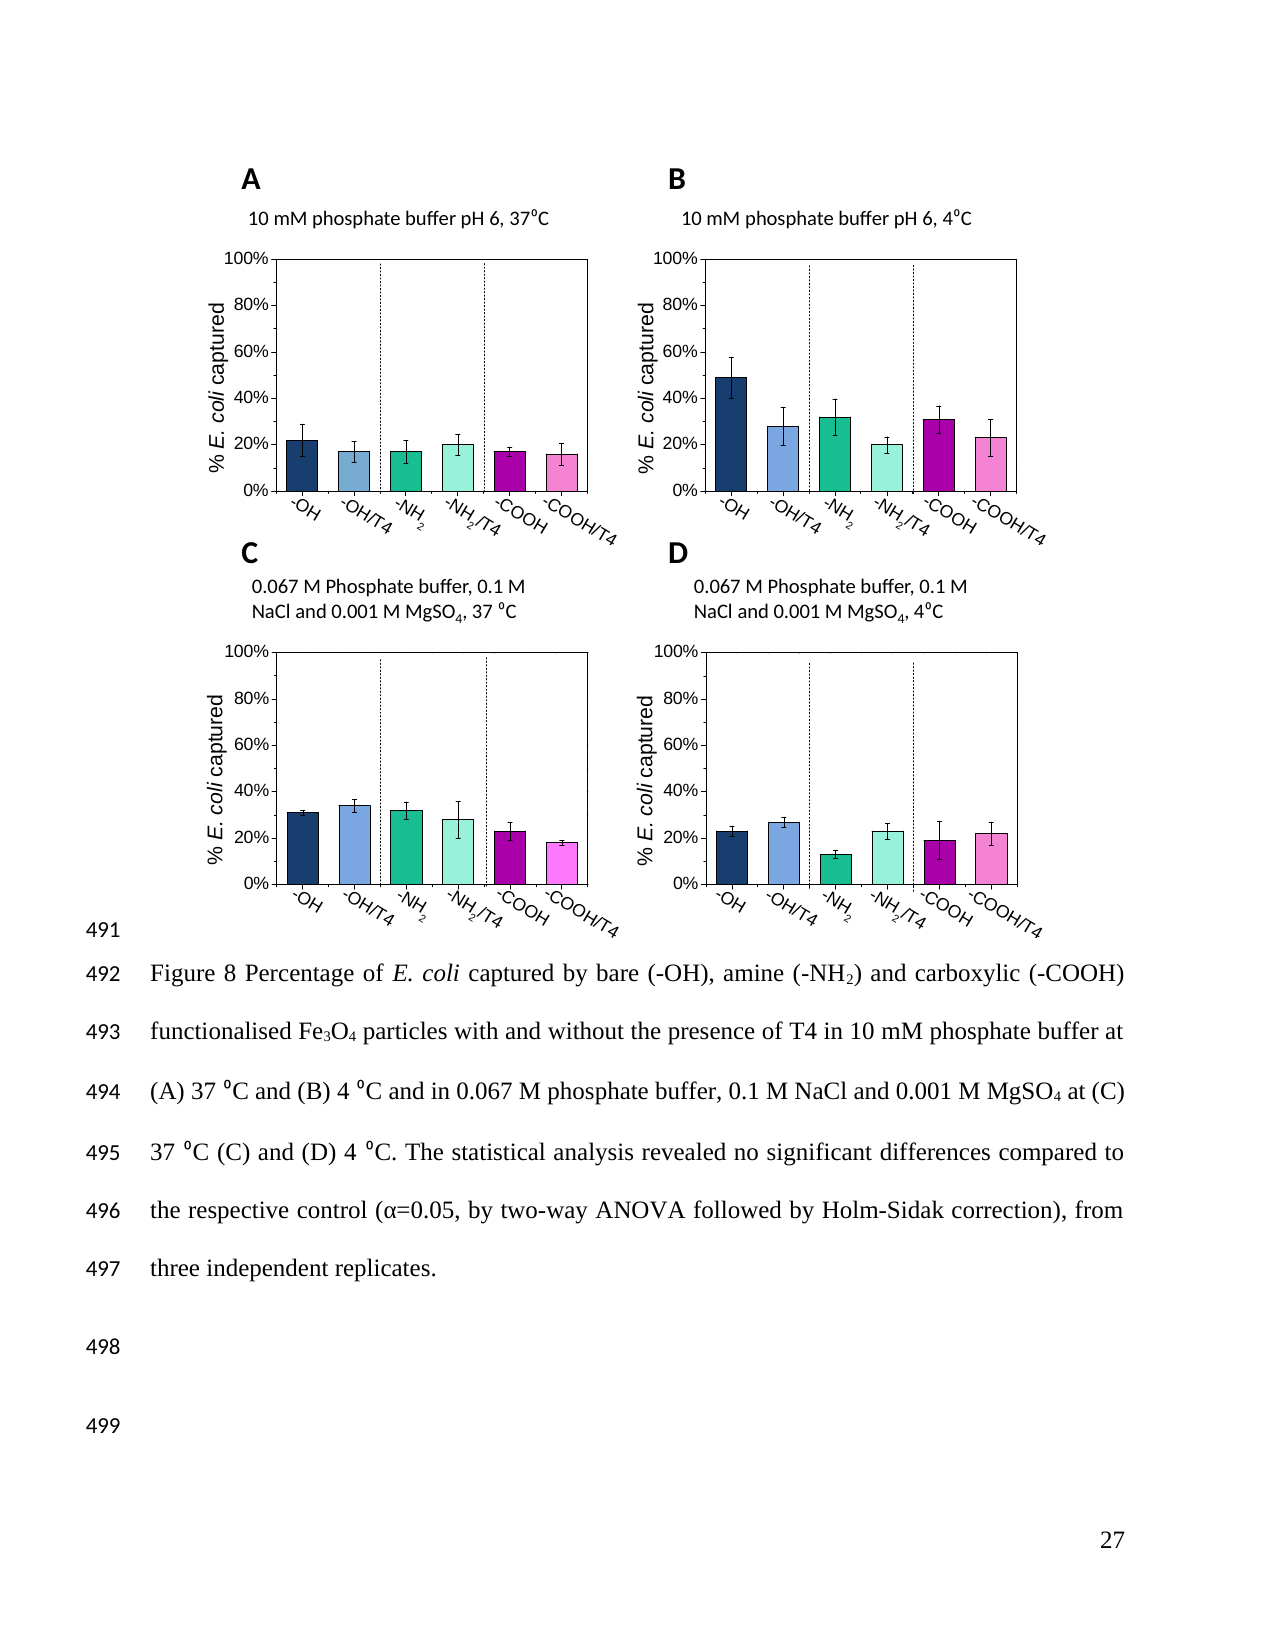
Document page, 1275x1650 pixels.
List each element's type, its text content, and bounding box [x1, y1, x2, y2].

text Figure 8 Percentage of E. coli captured by bare (-OH), amine (-NH2) and carboxylic (-COOH) functionalised Fe3O4 particles with and without the presence of T4 in 10 mM phosphate buffer at (A) 37 ⁰C and (B) 4 ⁰C and in 0.067 M phosphate buffer, 0.1 M NaCl and 0.001 M MgSO4 at (C) 37 ⁰C (C) and (D) 4 ⁰C. The statistical analysis revealed no significant differences compared to the respective control (α=0.05, by two-way ANOVA followed by Holm-Sidak correction), from three independent replicates. [150, 958, 1125, 1282]
